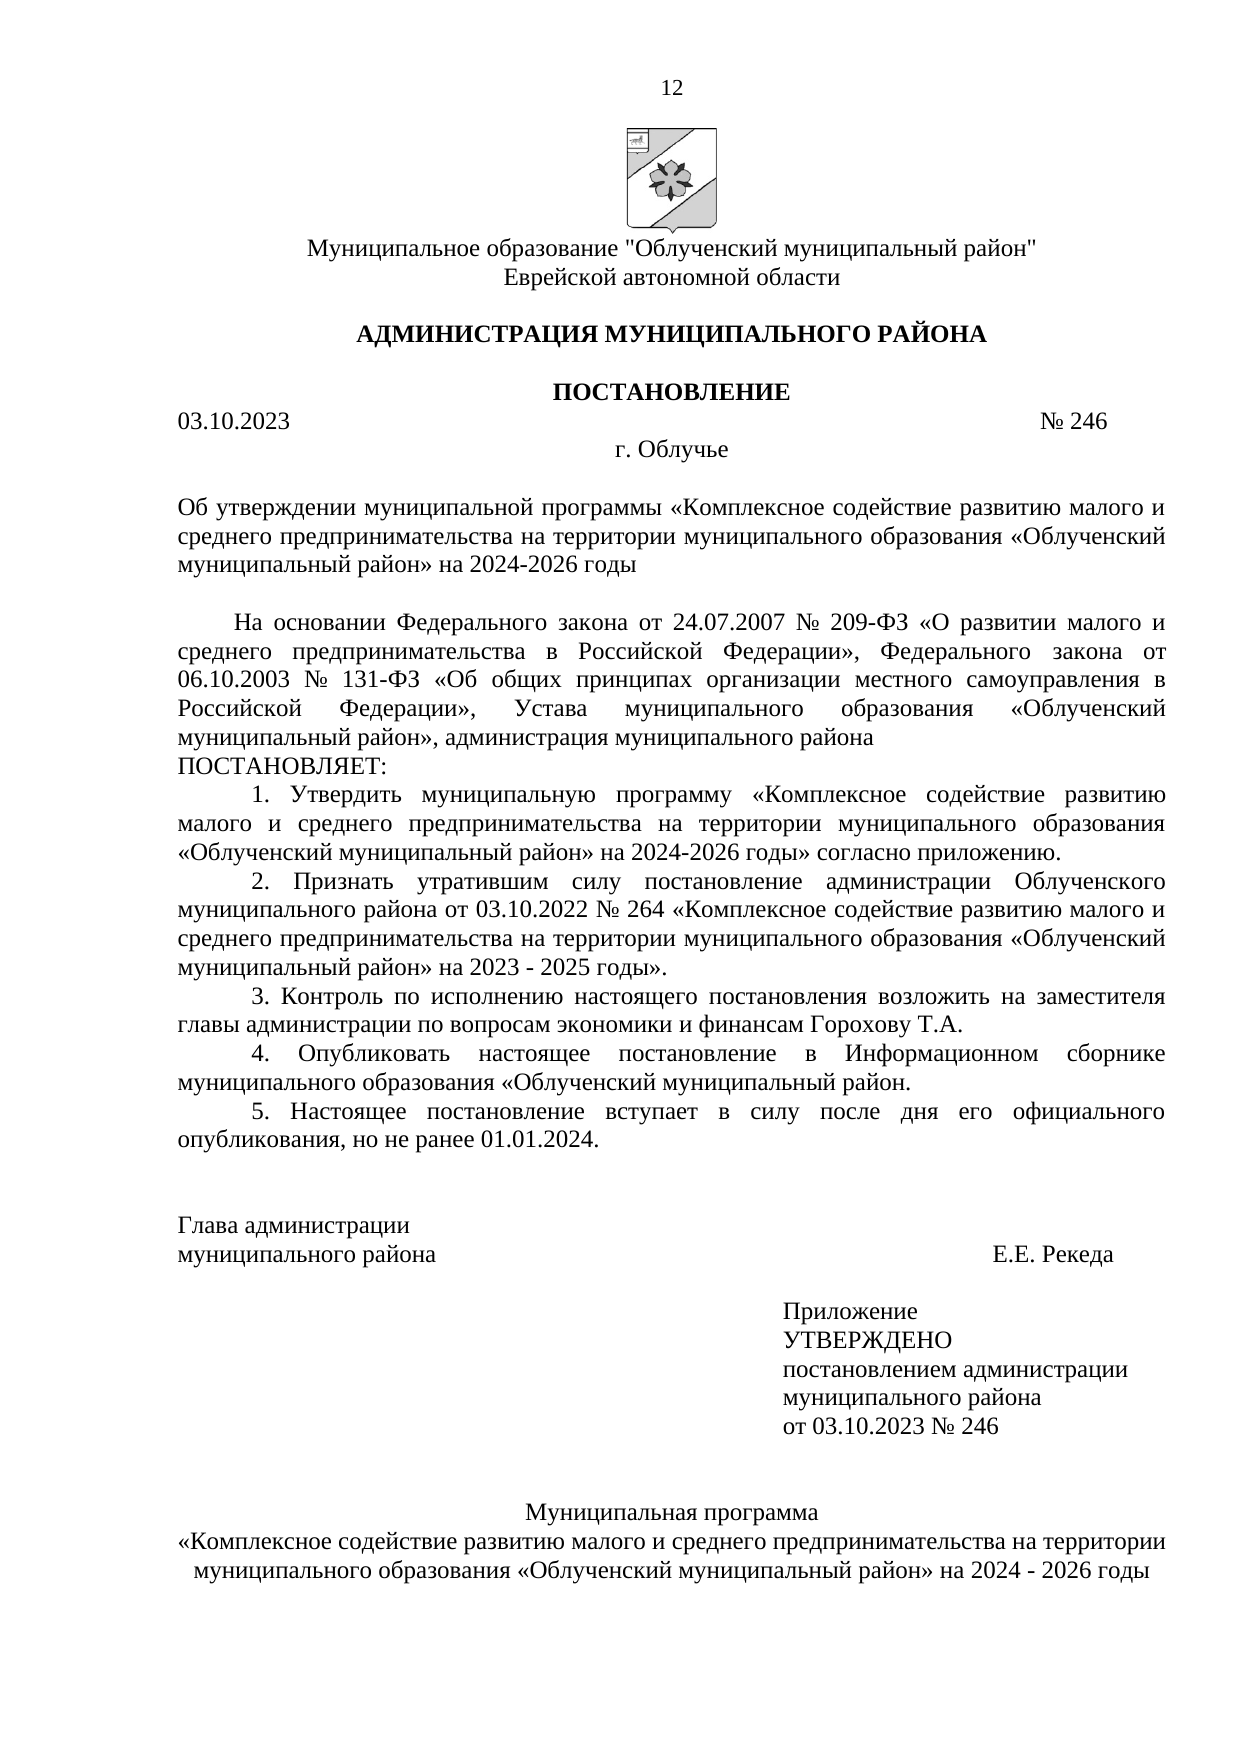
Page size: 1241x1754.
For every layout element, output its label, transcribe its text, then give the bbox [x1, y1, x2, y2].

text г. Облучье [177, 434, 1166, 463]
text Приложение [177, 1296, 1166, 1325]
text от 03.10.2023 № 246 [177, 1411, 1166, 1440]
text На основании Федерального закона от 24.07.2007 № 209-ФЗ «О развитии малого и среднего предпринимательства в Российской Федерации», Федерального закона от 06.10.2003 № 131-ФЗ «Об общих принципах организации местного самоуправления в Российской Федерации», Устава муниципального образования «Облученский муниципальный район», администрация муниципального района [177, 607, 1166, 751]
text Глава администрации [177, 1210, 1166, 1239]
text УТВЕРЖДЕНО [177, 1325, 1166, 1354]
text постановлением администрации [177, 1354, 1166, 1382]
text 5. Настоящее постановление вступает в силу после дня его официального опубликования, но не ранее 01.01.2024. [177, 1096, 1166, 1153]
text Об утверждении муниципальной программы «Комплексное содействие развитию малого и среднего предпринимательства на территории муниципального образования «Облученский муниципальный район» на 2024-2026 годы [177, 492, 1166, 578]
text Еврейской автономной области [177, 262, 1166, 291]
text Муниципальная программа [177, 1497, 1166, 1526]
text ПОСТАНОВЛЕНИЕ [177, 377, 1166, 406]
text муниципального района Е.Е. Рекеда [177, 1239, 1166, 1267]
text 2. Признать утратившим силу постановление администрации Облученского муниципального района от 03.10.2022 № 264 «Комплексное содействие развитию малого и среднего предпринимательства на территории муниципального образования «Облученский муниципальный район» на 2023 - 2025 годы». [177, 866, 1166, 981]
text «Комплексное содействие развитию малого и среднего предпринимательства на территории муниципального образования «Облученский муниципальный район» на 2024 - 2026 годы [177, 1526, 1166, 1584]
text ПОСТАНОВЛЯЕТ: [177, 751, 1166, 779]
text АДМИНИСТРАЦИЯ МУНИЦИПАЛЬНОГО РАЙОНА [177, 319, 1166, 348]
text 1. Утвердить муниципальную программу «Комплексное содействие развитию малого и среднего предпринимательства на территории муниципального образования «Облученский муниципальный район» на 2024-2026 годы» согласно приложению. [177, 779, 1166, 866]
text 4. Опубликовать настоящее постановление в Информационном сборнике муниципального образования «Облученский муниципальный район. [177, 1038, 1166, 1096]
text Муниципальное образование "Облученский муниципальный район" [177, 233, 1166, 262]
text 03.10.2023 № 246 [177, 406, 1166, 434]
text 3. Контроль по исполнению настоящего постановления возложить на заместителя главы администрации по вопросам экономики и финансам Горохову Т.А. [177, 981, 1166, 1038]
picture [626, 128, 717, 234]
text муниципального района [177, 1382, 1166, 1411]
